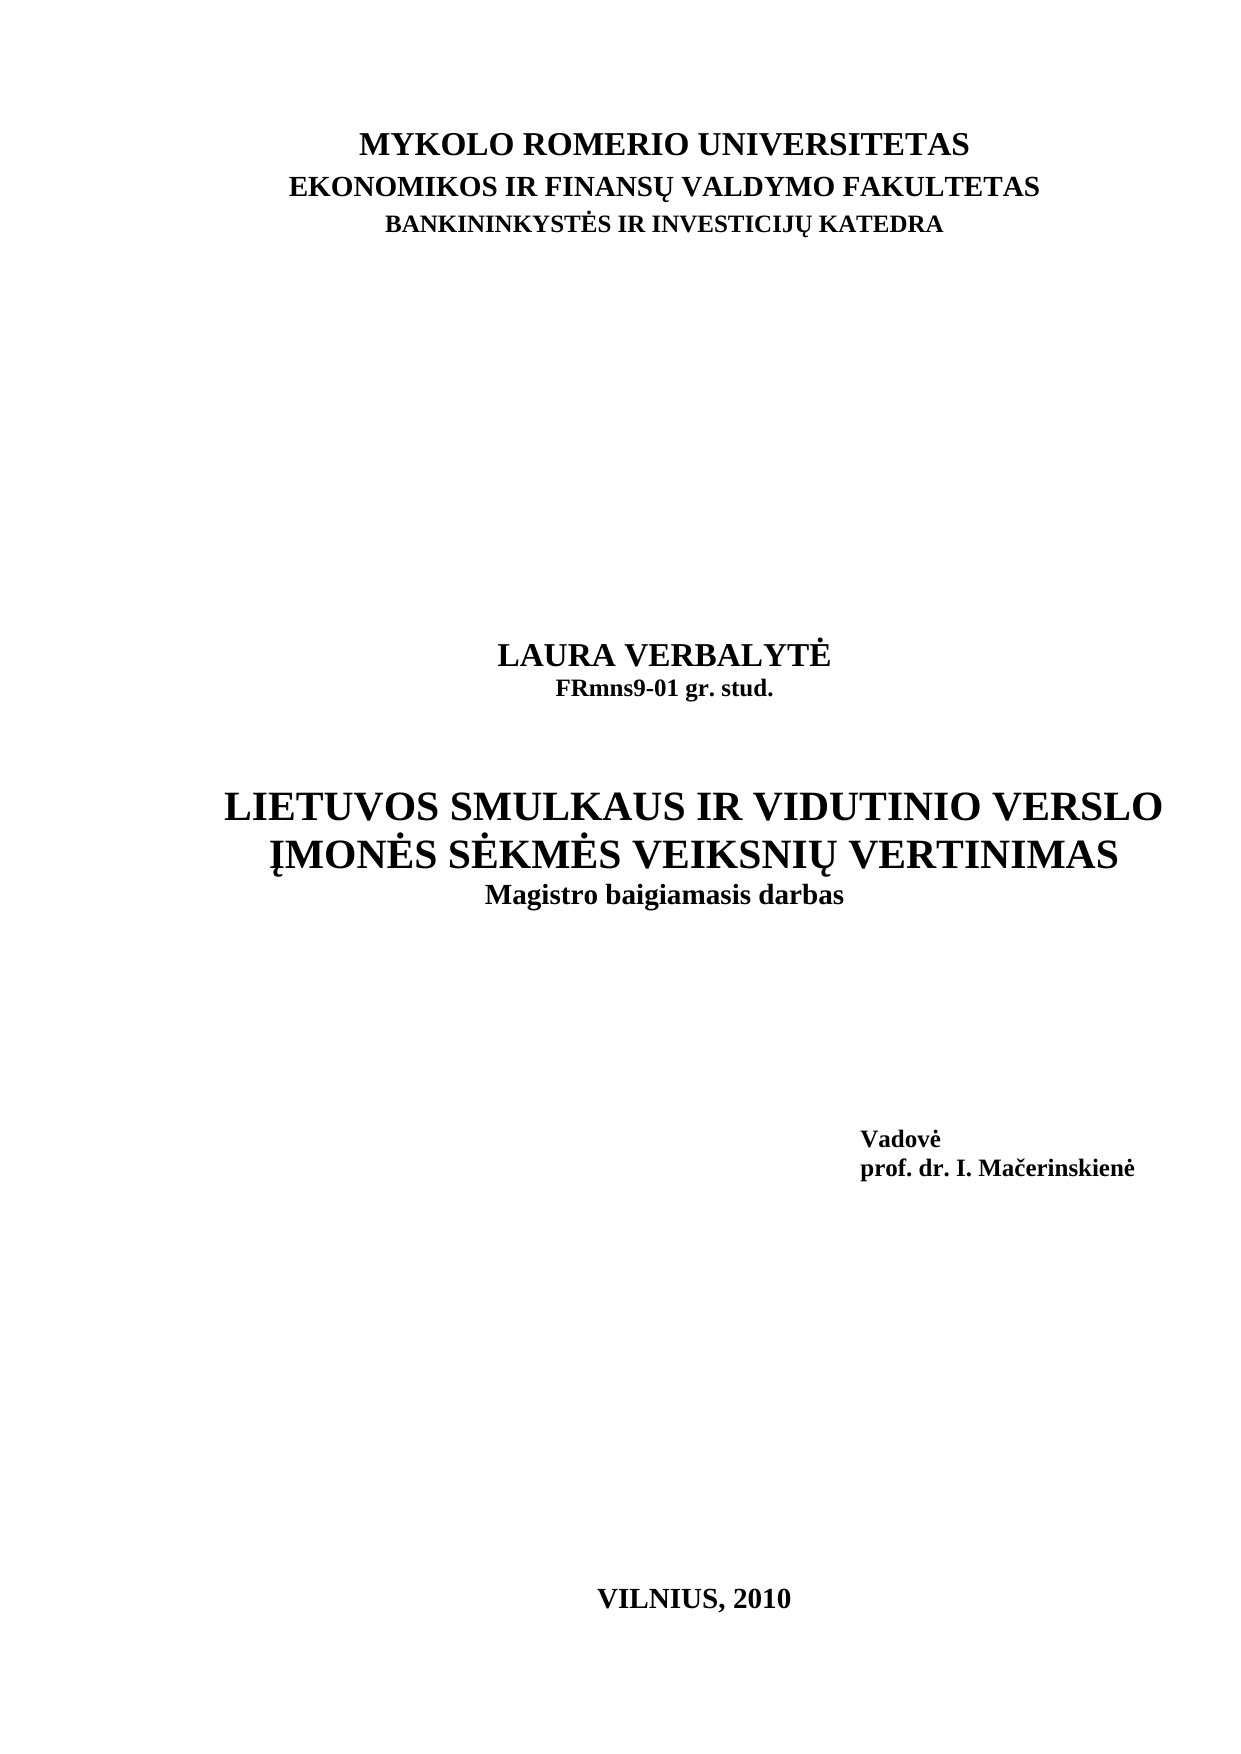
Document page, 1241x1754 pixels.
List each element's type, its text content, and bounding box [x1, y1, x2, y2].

text Vadovė [148, 1124, 1181, 1153]
text FRmns9-01 gr. stud. [148, 673, 1181, 702]
text MYKOLO ROMERIO UNIVERSITETAS [148, 124, 1181, 163]
text LIETUVOS SMULKAUS IR VIDUTINIO VERSLO ĮMONĖS SĖKMĖS VEIKSNIŲ VERTINIMAS [148, 781, 1240, 877]
text BANKININKYSTĖS IR INVESTICIJŲ KATEDRA [148, 209, 1181, 237]
text prof. dr. I. Mačerinskienė [148, 1153, 1178, 1181]
text EKONOMIKOS IR FINANSŲ VALDYMO FAKULTETAS [148, 169, 1181, 202]
text Magistro baigiamasis darbas [148, 877, 1181, 911]
text VILNIUS, 2010 [148, 1582, 1181, 1615]
text LAURA VERBALYTĖ [148, 635, 1181, 673]
